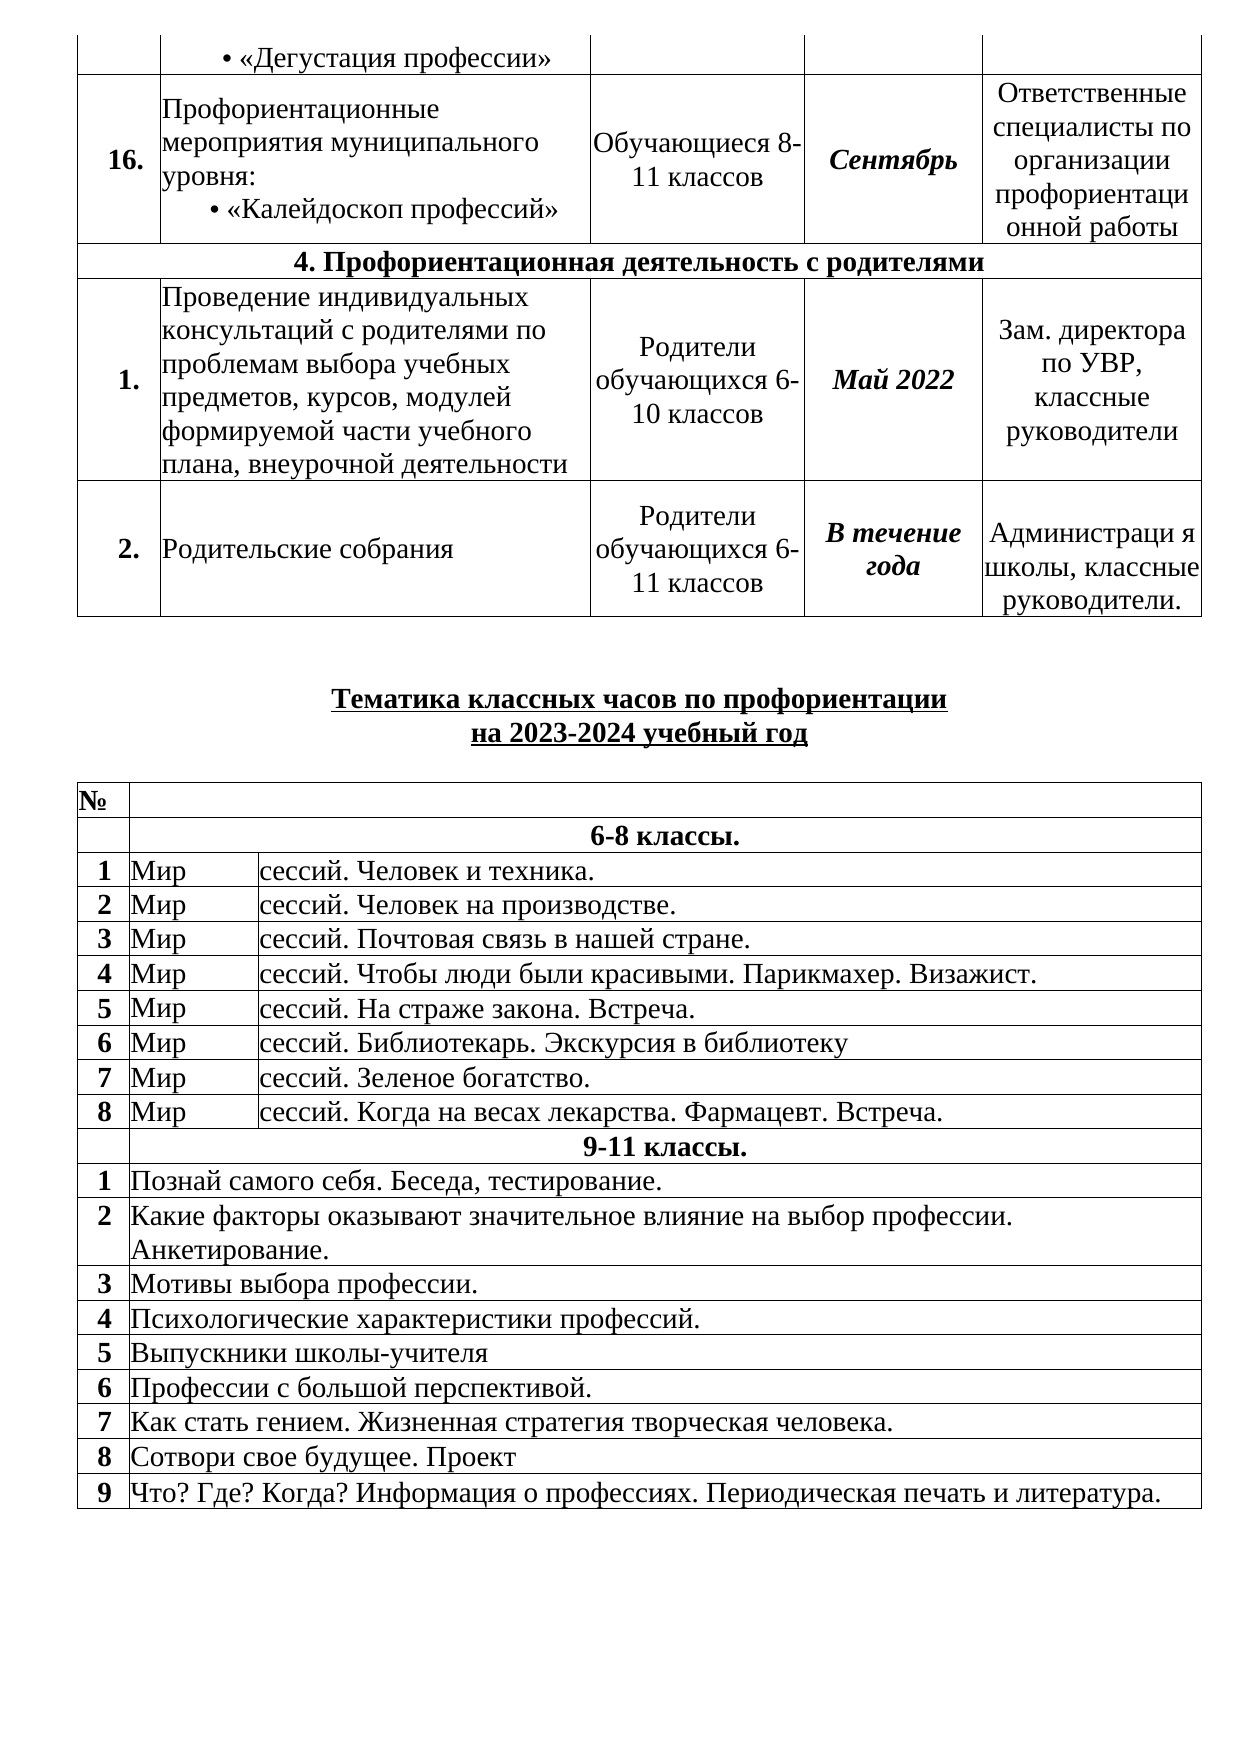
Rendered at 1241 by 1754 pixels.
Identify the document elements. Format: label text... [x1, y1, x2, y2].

table_header [591, 35, 804, 74]
table_cell 4. Профориентационная деятельность с родителями [78, 244, 1201, 278]
table_cell Родители обучающихся 6-11 классов [591, 481, 804, 616]
table_cell 16. [78, 75, 160, 243]
table_cell сессий. Человек и техника. [259, 853, 1201, 886]
table_header № [78, 783, 129, 817]
table_cell [78, 818, 129, 852]
table_cell 1 [78, 853, 129, 886]
table_cell Какие факторы оказывают значительное влияние на выбор профессии. Анкетирование. [130, 1198, 1201, 1265]
text Тематика классных часов по профориентации на 2023-2024 учебный год [77, 682, 1201, 749]
table_cell 7 [78, 1060, 129, 1093]
table_cell Мир проф [130, 991, 258, 1024]
table_cell Сотвори свое будущее. Проект [130, 1439, 1201, 1473]
table_header [130, 783, 1201, 817]
table_cell сессий. Человек на производстве. [259, 887, 1201, 921]
table_cell 3 [78, 1266, 129, 1300]
table_cell Сентябрь [805, 75, 982, 243]
table_cell Проведение индивидуальных консультаций с родителями по проблемам выбора учебных предметов, курсов, модулей формируемой части учебного плана, внеурочной деятельности [161, 279, 590, 479]
table_cell 8 [78, 1095, 129, 1128]
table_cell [591, 75, 804, 243]
table_cell Мир проф [130, 853, 258, 886]
table_cell Мир проф [130, 922, 258, 955]
table_cell Мотивы выбора профессии. [130, 1266, 1201, 1300]
table_cell Мир проф [130, 887, 258, 921]
table_cell Что? Где? Когда? Информация о профессиях. Периодическая печать и литература. [130, 1474, 1201, 1508]
table_cell 1. [78, 279, 160, 479]
table_cell Профориентационные мероприятия муниципального уровня: • «Калейдоскоп профессий» [161, 75, 590, 243]
table_cell 9-11 классы. [130, 1129, 1201, 1162]
table_cell сессий. На страже закона. Встреча. [259, 991, 1201, 1024]
table_cell сессий. Зеленое богатство. [259, 1060, 1201, 1093]
table_cell 8 [78, 1439, 129, 1473]
table_cell Психологические характеристики профессий. [130, 1301, 1201, 1334]
table_cell 1 [78, 1164, 129, 1197]
table_header • «Дегустация профессии» [161, 35, 590, 74]
table_cell Май 2022 [805, 279, 982, 479]
table_cell В течение года [805, 481, 982, 616]
table_cell Профессии с большой перспективой. [130, 1370, 1201, 1403]
table_cell Родительские собрания [161, 481, 590, 616]
table_cell Как стать гением. Жизненная стратегия творческая человека. [130, 1404, 1201, 1438]
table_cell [983, 75, 1201, 243]
table_cell Зам. директора по УВР, классные руководители [983, 279, 1201, 479]
table_cell 2. [78, 481, 160, 616]
table_cell 2 [78, 1198, 129, 1265]
table_cell Администраци я школы, классные руководители. [983, 481, 1201, 616]
table_cell 6 [78, 1026, 129, 1059]
table_header [983, 35, 1201, 74]
table_cell Мир проф [130, 1060, 258, 1093]
table_cell 5 [78, 991, 129, 1024]
table_header [805, 35, 982, 74]
table_cell Мир проф [130, 1095, 258, 1128]
table_cell 7 [78, 1404, 129, 1438]
table_cell 9 [78, 1474, 129, 1508]
table_cell Выпускники школы-учителя [130, 1335, 1201, 1369]
table_cell [78, 1129, 129, 1162]
table_cell Познай самого себя. Беседа, тестирование. [130, 1164, 1201, 1197]
table_cell 4 [78, 956, 129, 989]
table_cell Мир проф [130, 1026, 258, 1059]
table_cell 6-8 классы. [130, 818, 1201, 852]
table_cell сессий. Чтобы люди были красивыми. Парикмахер. Визажист. [259, 956, 1201, 989]
table_cell 5 [78, 1335, 129, 1369]
table_cell сессий. Когда на весах лекарства. Фармацевт. Встреча. [259, 1095, 1201, 1128]
table_cell Родители обучающихся 6-10 классов [591, 279, 804, 479]
table_cell 2 [78, 887, 129, 921]
table_cell Мир проф [130, 956, 258, 989]
table_cell сессий. Почтовая связь в нашей стране. [259, 922, 1201, 955]
table_header [78, 35, 160, 74]
table_cell 6 [78, 1370, 129, 1403]
table_cell 3 [78, 922, 129, 955]
table_cell 4 [78, 1301, 129, 1334]
table_cell сессий. Библиотекарь. Экскурсия в библиотеку [259, 1026, 1201, 1059]
